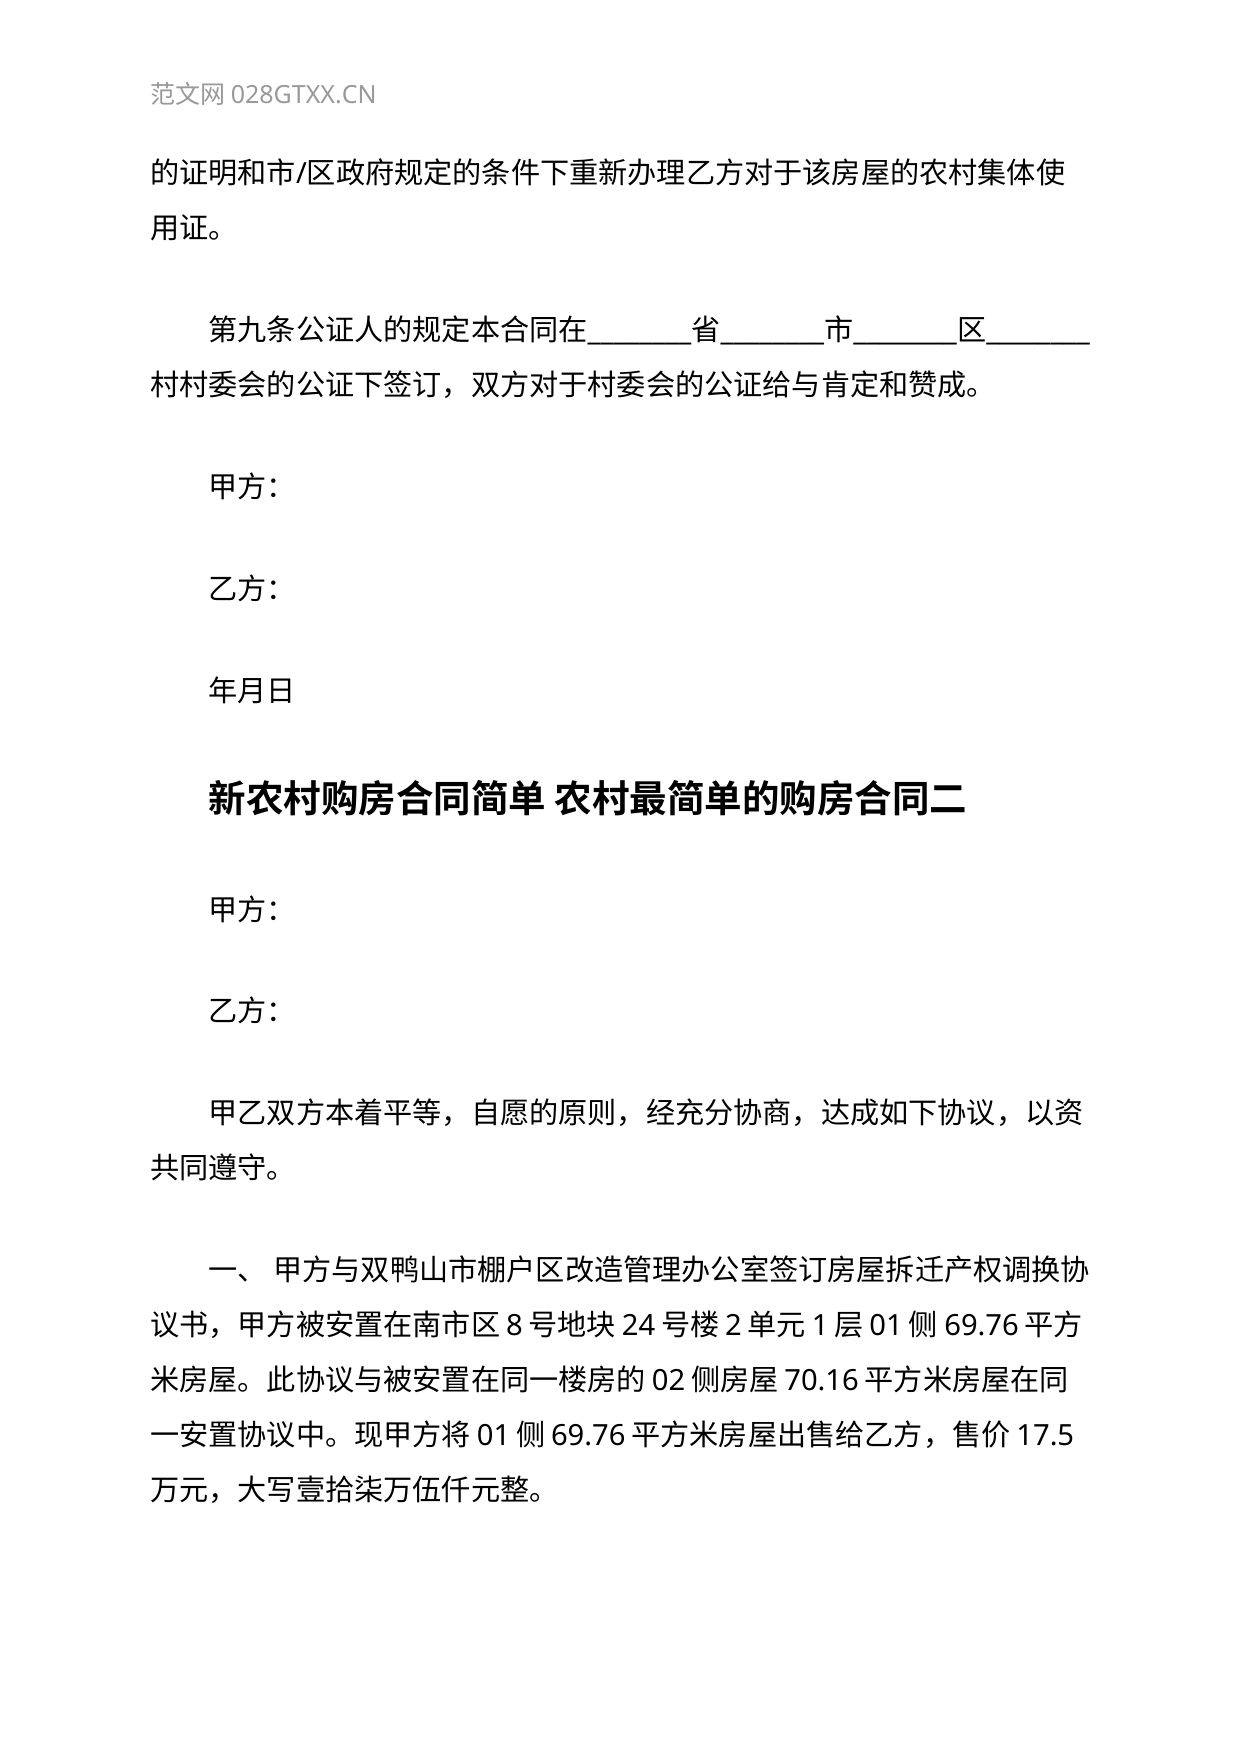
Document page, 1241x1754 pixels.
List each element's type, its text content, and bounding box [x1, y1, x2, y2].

text 甲乙双方本着平等，自愿的原则，经充分协商，达成如下协议，以资共同遵守。 [150, 1090, 1090, 1187]
text 一、 甲方与双鸭山市棚户区改造管理办公室签订房屋拆迁产权调换协议书，甲方被安置在南市区8号地块24号楼2单元1层01侧 69.76平方米房屋。此协议与被安置在同一楼房的02侧房屋70.16平方米房屋在同一安置协议中。现甲方将01侧69.76平方米房屋出售给乙方，售价17.5万元，大写壹拾柒万伍仟元整。 [150, 1246, 1090, 1509]
text 第九条公证人的规定本合同在________省________市________区________村村委会的公证下签订，双方对于村委会的公证给与肯定和赞成。 [150, 307, 1090, 404]
text 甲方： [150, 886, 1090, 928]
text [150, 150, 1090, 247]
text 新农村购房合同简单 农村最简单的购房合同二 [150, 769, 1090, 823]
text 乙方： [150, 988, 1090, 1030]
text 乙方： [150, 565, 1090, 608]
text 年月日 [150, 667, 1090, 709]
text 甲方： [150, 463, 1090, 506]
